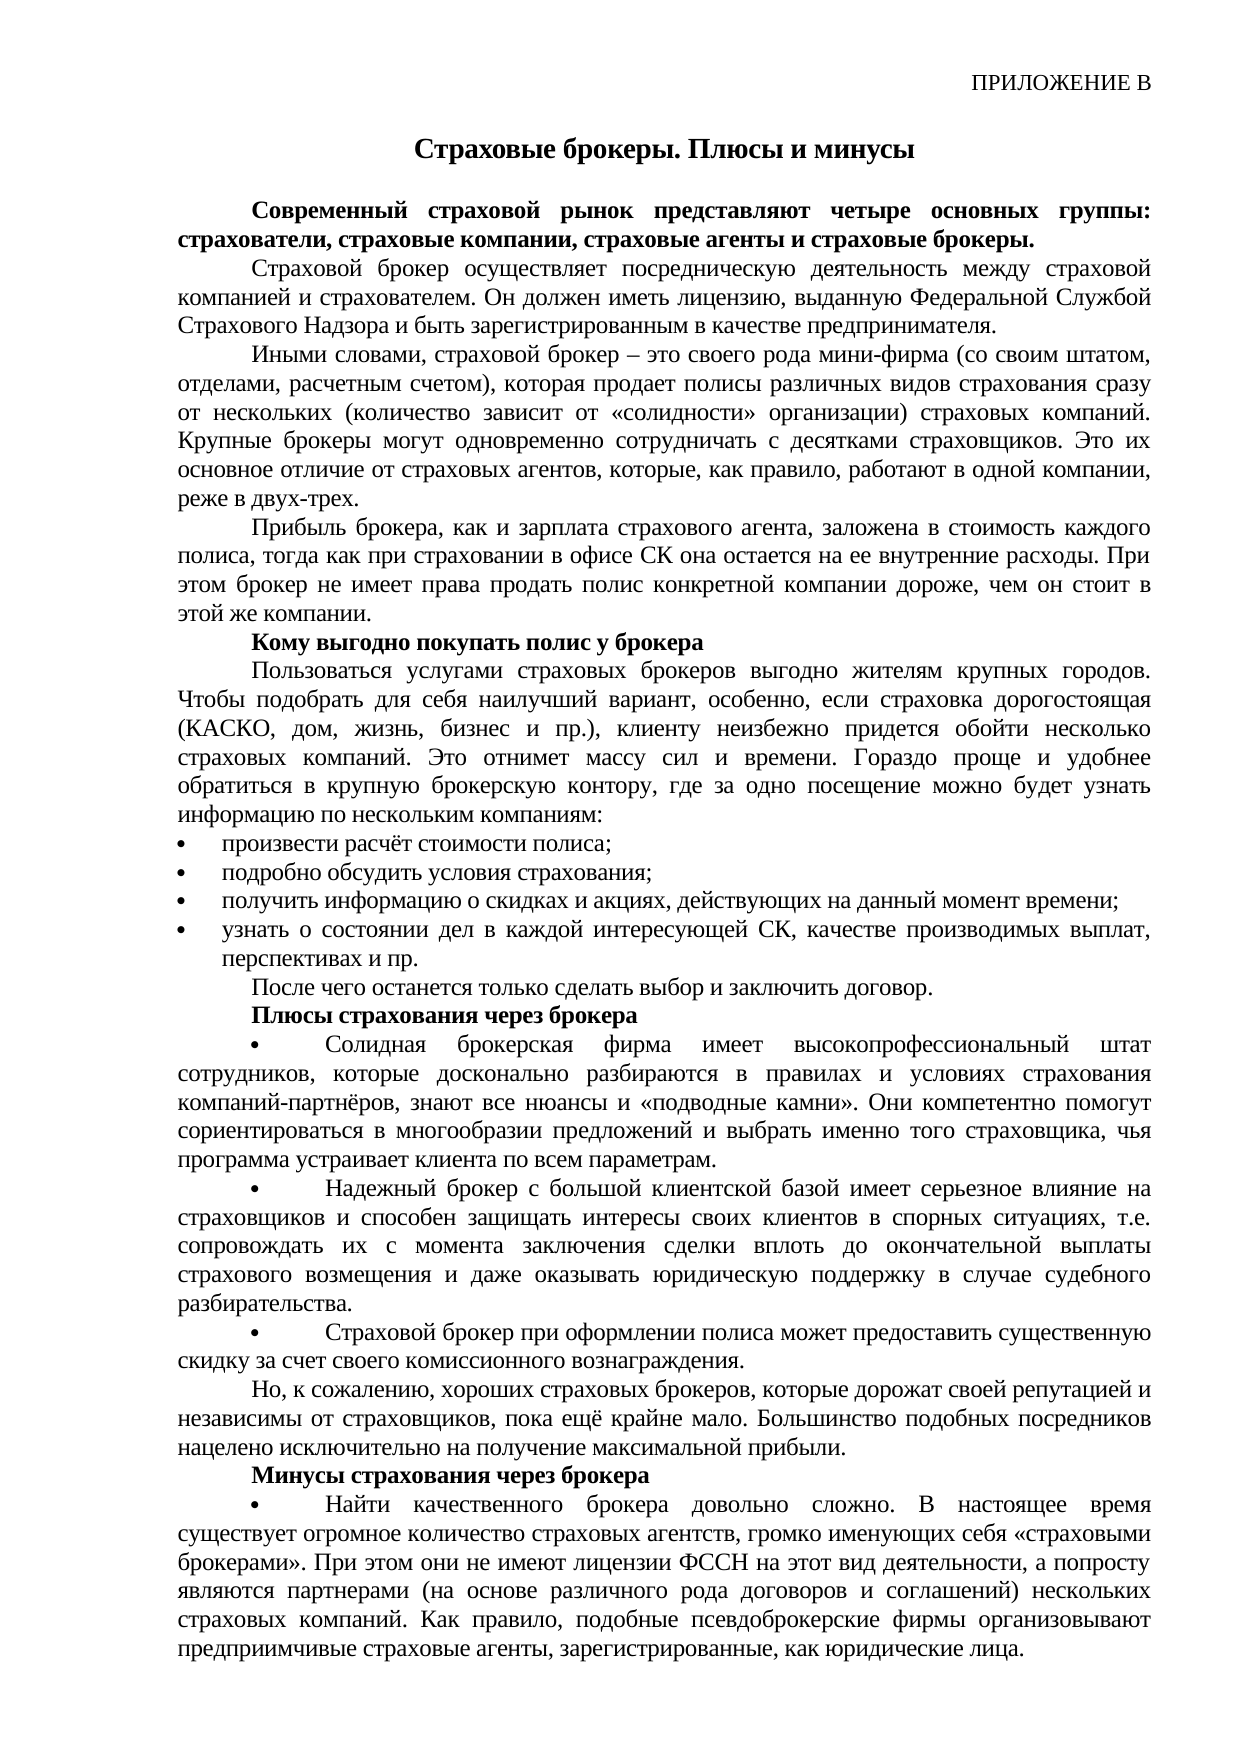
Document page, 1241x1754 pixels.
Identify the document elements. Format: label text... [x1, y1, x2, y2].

list подробно обсудить условия страхования; [177, 857, 1152, 886]
text Но, к сожалению, хороших страховых брокеров, которые дорожат своей репутацией и независимы от страховщиков, пока ещё крайне мало. Большинство подобных посредников нацелено исключительно на получение максимальной прибыли. [177, 1374, 1152, 1461]
text Страховые брокеры. Плюсы и минусы [177, 131, 1152, 164]
text После чего останется только сделать выбор и заключить договор. [177, 972, 1152, 1001]
text Современный страховой рынок представляют четыре основных группы: страхователи, страховые компании, страховые агенты и страховые брокеры. [177, 196, 1152, 253]
text Кому выгодно покупать полис у брокера [177, 627, 1152, 656]
list произвести расчёт стоимости полиса; [177, 828, 1152, 857]
text Плюсы страхования через брокера [177, 1001, 1152, 1029]
text Минусы страхования через брокера [177, 1461, 1152, 1489]
list узнать о состоянии дел в каждой интересующей СК, качестве производимых выплат, перспективах и пр. [177, 914, 1152, 972]
text Прибыль брокера, как и зарплата страхового агента, заложена в стоимость каждого полиса, тогда как при страховании в офисе СК она остается на ее внутренние расходы. При этом брокер не имеет права продать полис конкретной компании дороже, чем он стоит в этой же компании. [177, 512, 1152, 627]
list Страховой брокер при оформлении полиса может предоставить существенную скидку за счет своего комиссионного вознаграждения. [177, 1317, 1152, 1374]
text ПРИЛОЖЕНИЕ В [177, 59, 1152, 95]
text Страховой брокер осуществляет посредническую деятельность между страховой компанией и страхователем. Он должен иметь лицензию, выданную Федеральной Службой Страхового Надзора и быть зарегистрированным в качестве предпринимателя. [177, 253, 1152, 339]
list Солидная брокерская фирма имеет высокопрофессиональный штат сотрудников, которые досконально разбираются в правилах и условиях страхования компаний-партнёров, знают все нюансы и «подводные камни». Они компетентно помогут сориентироваться в многообразии предложений и выбрать именно того страховщика, чья программа устраивает клиента по всем параметрам. [177, 1029, 1152, 1173]
list получить информацию о скидках и акциях, действующих на данный момент времени; [177, 886, 1152, 914]
text Пользоваться услугами страховых брокеров выгодно жителям крупных городов. Чтобы подобрать для себя наилучший вариант, особенно, если страховка дорогостоящая (КАСКО, дом, жизнь, бизнес и пр.), клиенту неизбежно придется обойти несколько страховых компаний. Это отнимет массу сил и времени. Гораздо проще и удобнее обратиться в крупную брокерскую контору, где за одно посещение можно будет узнать информацию по нескольким компаниям: [177, 656, 1152, 828]
list Найти качественного брокера довольно сложно. В настоящее время существует огромное количество страховых агентств, громко именующих себя «страховыми брокерами». При этом они не имеют лицензии ФССН на этот вид деятельности, а попросту являются партнерами (на основе различного рода договоров и соглашений) нескольких страховых компаний. Как правило, подобные псевдоброкерские фирмы организовывают предприимчивые страховые агенты, зарегистрированные, как юридические лица. [177, 1489, 1152, 1662]
text Иными словами, страховой брокер – это своего рода мини-фирма (со своим штатом, отделами, расчетным счетом), которая продает полисы различных видов страхования сразу от нескольких (количество зависит от «солидности» организации) страховых компаний. Крупные брокеры могут одновременно сотрудничать с десятками страховщиков. Это их основное отличие от страховых агентов, которые, как правило, работают в одной компании, реже в двух-трех. [177, 339, 1152, 512]
list Надежный брокер с большой клиентской базой имеет серьезное влияние на страховщиков и способен защищать интересы своих клиентов в спорных ситуациях, т.е. сопровождать их с момента заключения сделки вплоть до окончательной выплаты страхового возмещения и даже оказывать юридическую поддержку в случае судебного разбирательства. [177, 1173, 1152, 1317]
